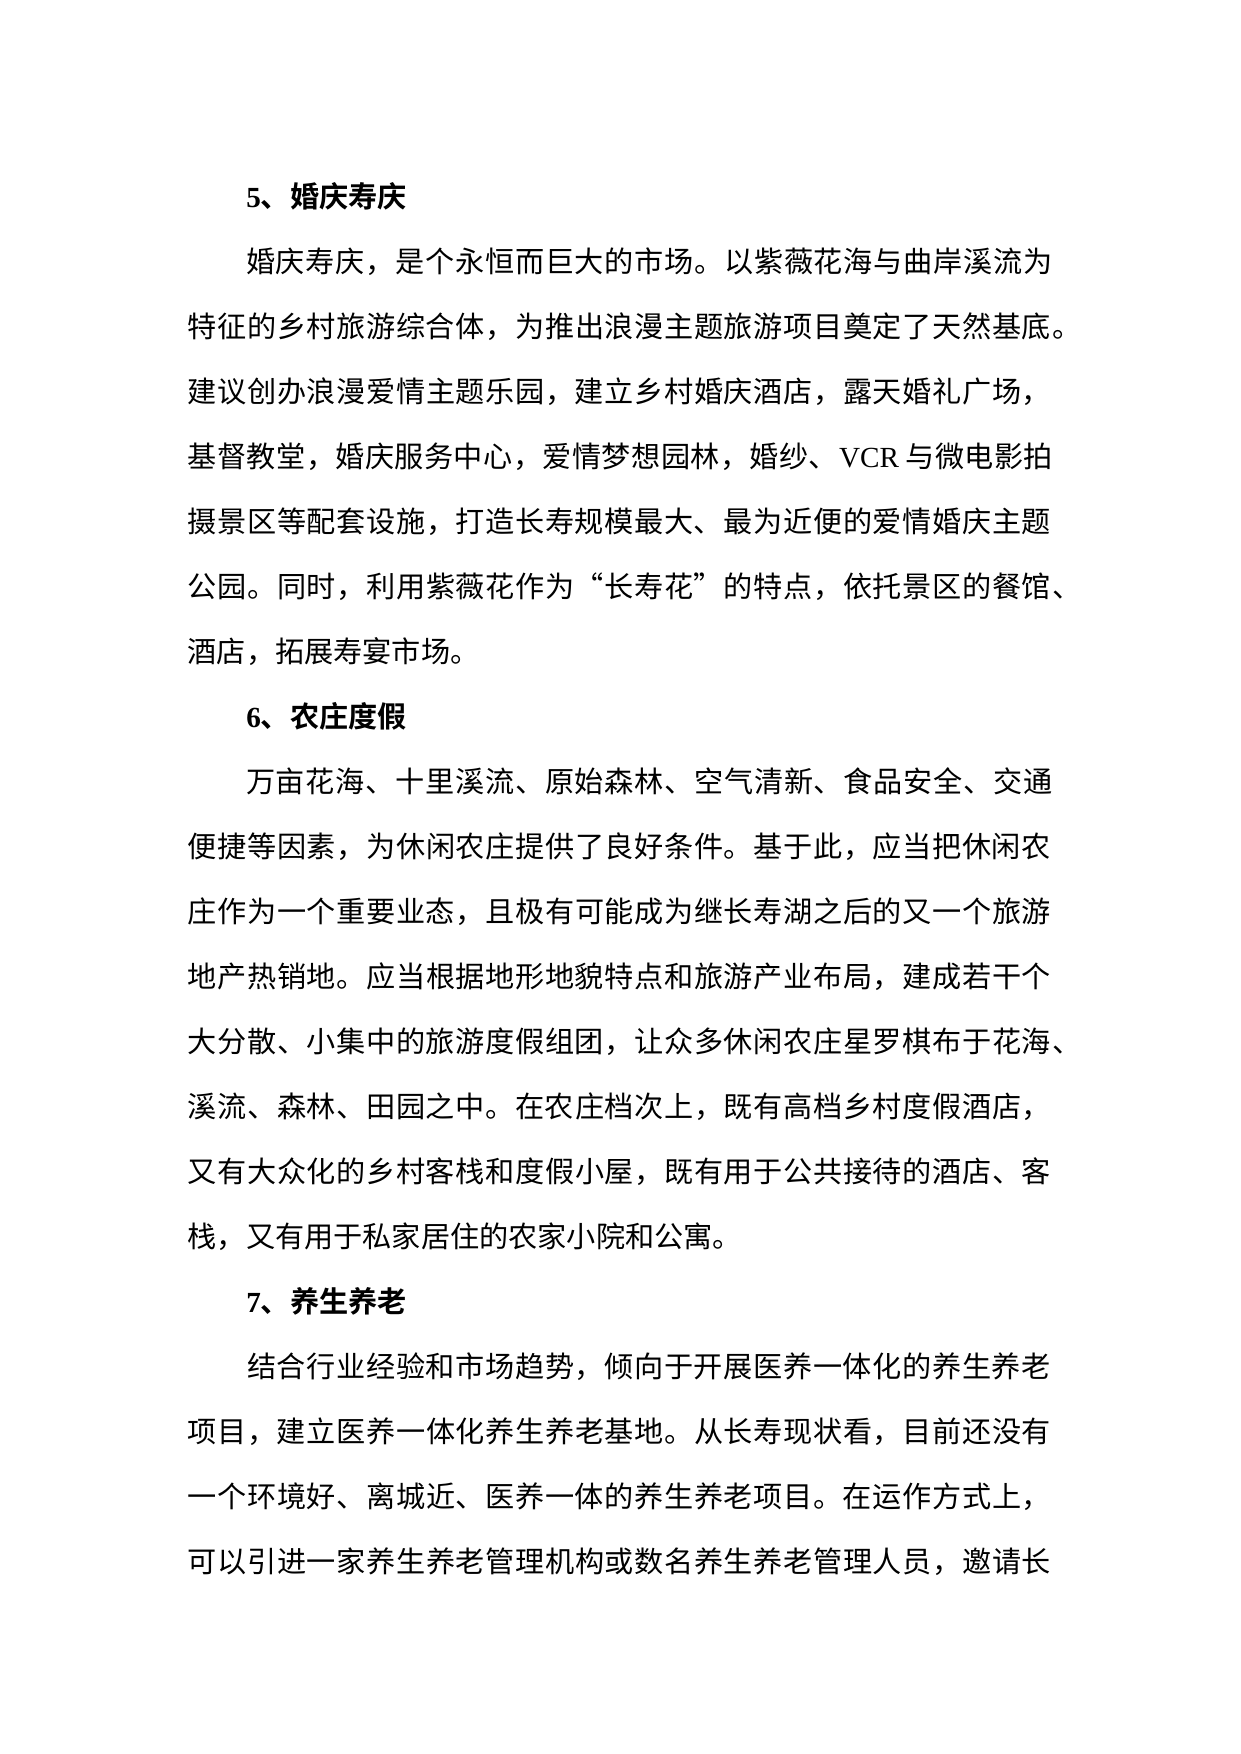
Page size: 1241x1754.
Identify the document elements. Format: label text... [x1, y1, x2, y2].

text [187, 1332, 1053, 1592]
text 7、养生养老 [187, 1267, 1053, 1332]
text 万亩花海、十里溪流、原始森林、空气清新、食品安全、交通便捷等因素，为休闲农庄提供了良好条件。基于此，应当把休闲农庄作为一个重要业态，且极有可能成为继长寿湖之后的又一个旅游地产热销地。应当根据地形地貌特点和旅游产业布局，建成若干个大分散、小集中的旅游度假组团，让众多休闲农庄星罗棋布于花海、溪流、森林、田园之中。在农庄档次上，既有高档乡村度假酒店，又有大众化的乡村客栈和度假小屋，既有用于公共接待的酒店、客栈，又有用于私家居住的农家小院和公寓。 [187, 747, 1053, 1267]
text 5、婚庆寿庆 [187, 162, 1053, 227]
text 6、农庄度假 [187, 682, 1053, 747]
text 婚庆寿庆，是个永恒而巨大的市场。以紫薇花海与曲岸溪流为特征的乡村旅游综合体，为推出浪漫主题旅游项目奠定了天然基底。建议创办浪漫爱情主题乐园，建立乡村婚庆酒店，露天婚礼广场，基督教堂，婚庆服务中心，爱情梦想园林，婚纱、VCR与微电影拍摄景区等配套设施，打造长寿规模最大、最为近便的爱情婚庆主题公园。同时，利用紫薇花作为“长寿花”的特点，依托景区的餐馆、酒店，拓展寿宴市场。 [187, 227, 1053, 682]
